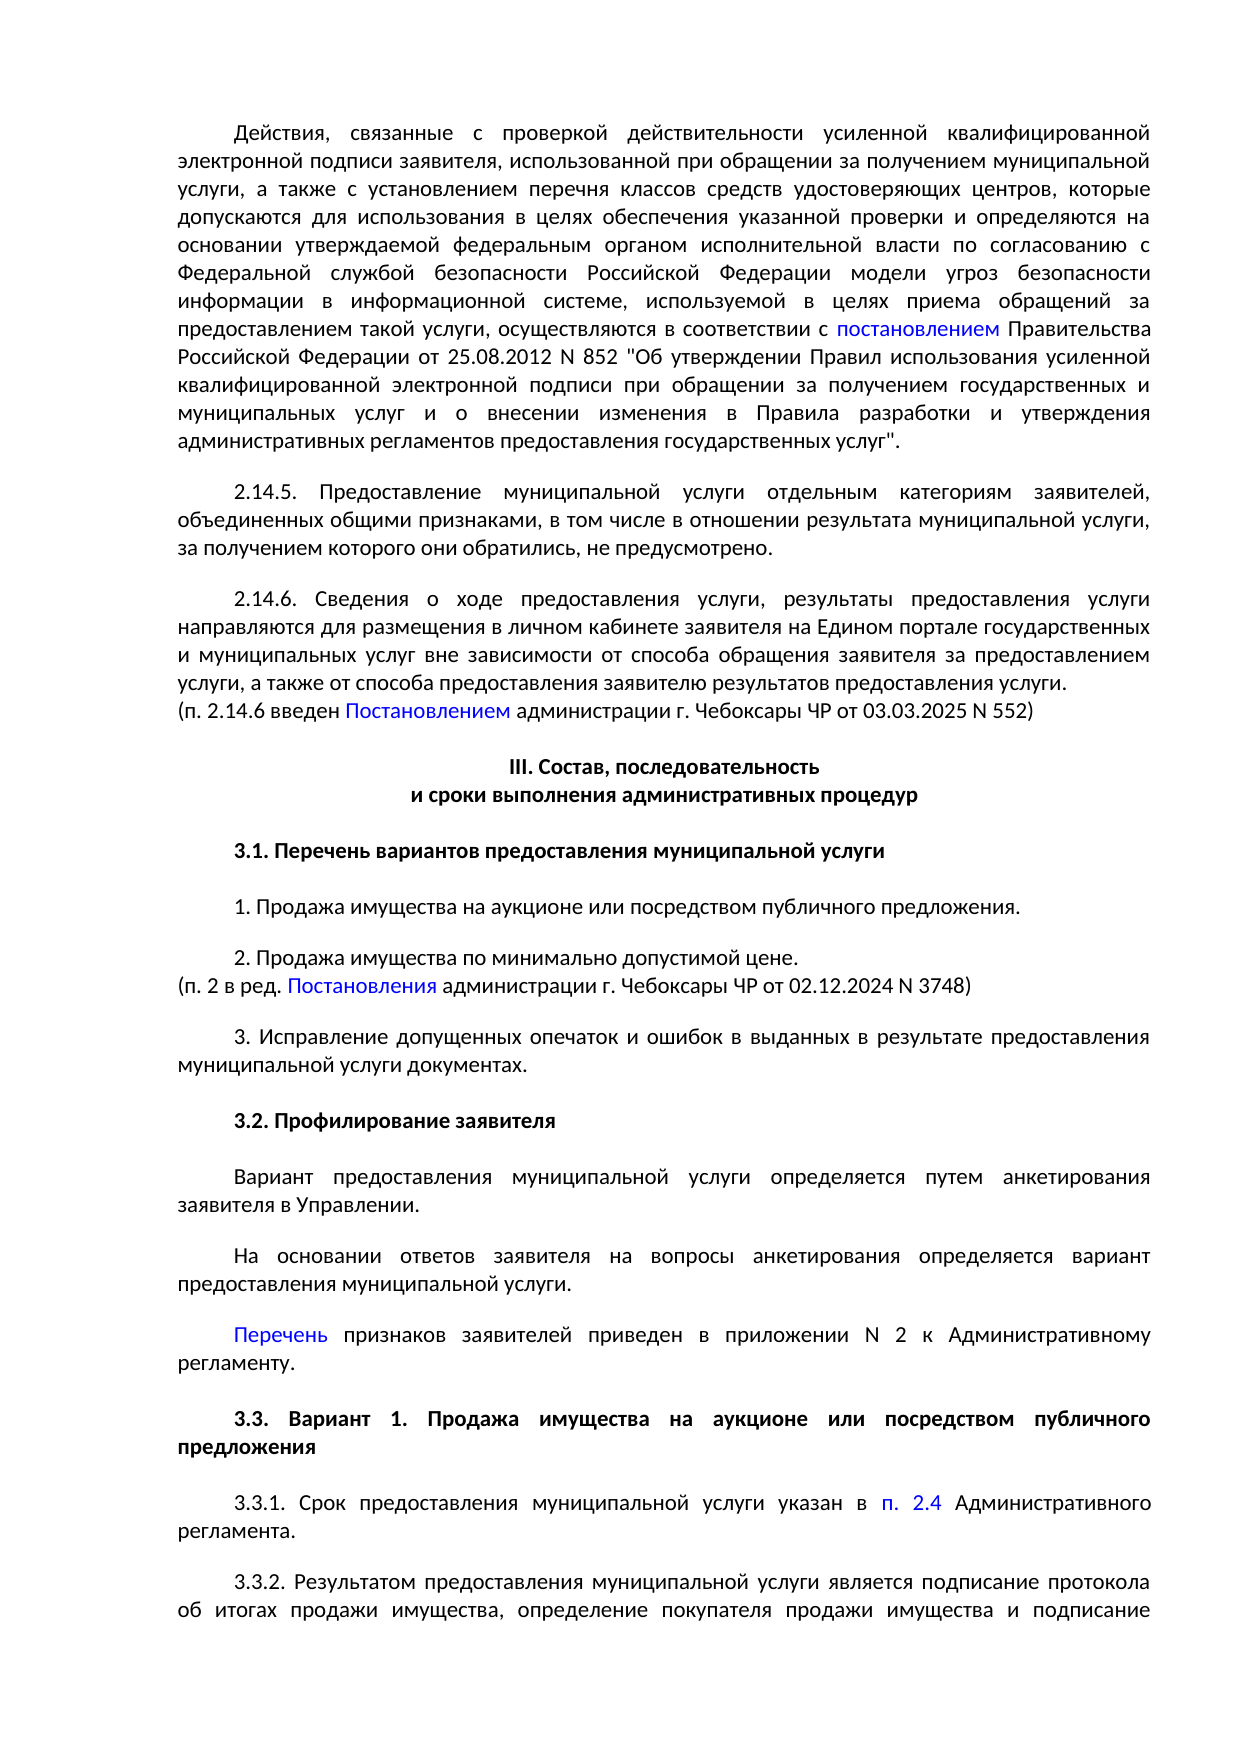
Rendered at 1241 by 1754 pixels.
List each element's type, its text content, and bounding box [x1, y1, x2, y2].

text 3.3.1. Срок предоставления муниципальной услуги указан в п. 2.4 Административного регламента. [177, 1488, 1152, 1544]
text Перечень признаков заявителей приведен в приложении N 2 к Административному регламенту. [177, 1320, 1152, 1376]
title III. Состав, последовательность [177, 752, 1152, 780]
text Вариант предоставления муниципальной услуги определяется путем анкетирования заявителя в Управлении. [177, 1162, 1152, 1218]
title 3.1. Перечень вариантов предоставления муниципальной услуги [177, 836, 1152, 864]
text (п. 2.14.6 введен Постановлением администрации г. Чебоксары ЧР от 03.03.2025 N 552) [177, 696, 1152, 724]
text 2. Продажа имущества по минимально допустимой цене. [177, 943, 1152, 971]
title 3.3. Вариант 1. Продажа имущества на аукционе или посредством публичного предложения [177, 1404, 1152, 1461]
text 2.14.6. Сведения о ходе предоставления услуги, результаты предоставления услуги направляются для размещения в личном кабинете заявителя на Едином портале государственных и муниципальных услуг вне зависимости от способа обращения заявителя за предоставлением услуги, а также от способа предоставления заявителю результатов предоставления услуги. [177, 584, 1152, 696]
text 1. Продажа имущества на аукционе или посредством публичного предложения. [177, 892, 1152, 921]
title и сроки выполнения административных процедур [177, 780, 1152, 808]
text Действия, связанные с проверкой действительности усиленной квалифицированной электронной подписи заявителя, использованной при обращении за получением муниципальной услуги, а также с установлением перечня классов средств удостоверяющих центров, которые допускаются для использования в целях обеспечения указанной проверки и определяются на основании утверждаемой федеральным органом исполнительной власти по согласованию с Федеральной службой безопасности Российской Федерации модели угроз безопасности информации в информационной системе, используемой в целях приема обращений за предоставлением такой услуги, осуществляются в соответствии с постановлением Правительства Российской Федерации от 25.08.2012 N 852 "Об утверждении Правил использования усиленной квалифицированной электронной подписи при обращении за получением государственных и муниципальных услуг и о внесении изменения в Правила разработки и утверждения административных регламентов предоставления государственных услуг". [177, 118, 1152, 454]
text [177, 1567, 1152, 1623]
text (п. 2 в ред. Постановления администрации г. Чебоксары ЧР от 02.12.2024 N 3748) [177, 971, 1152, 999]
text На основании ответов заявителя на вопросы анкетирования определяется вариант предоставления муниципальной услуги. [177, 1241, 1152, 1297]
text 3. Исправление допущенных опечаток и ошибок в выданных в результате предоставления муниципальной услуги документах. [177, 1022, 1152, 1078]
text 2.14.5. Предоставление муниципальной услуги отдельным категориям заявителей, объединенных общими признаками, в том числе в отношении результата муниципальной услуги, за получением которого они обратились, не предусмотрено. [177, 477, 1152, 561]
title 3.2. Профилирование заявителя [177, 1106, 1152, 1134]
